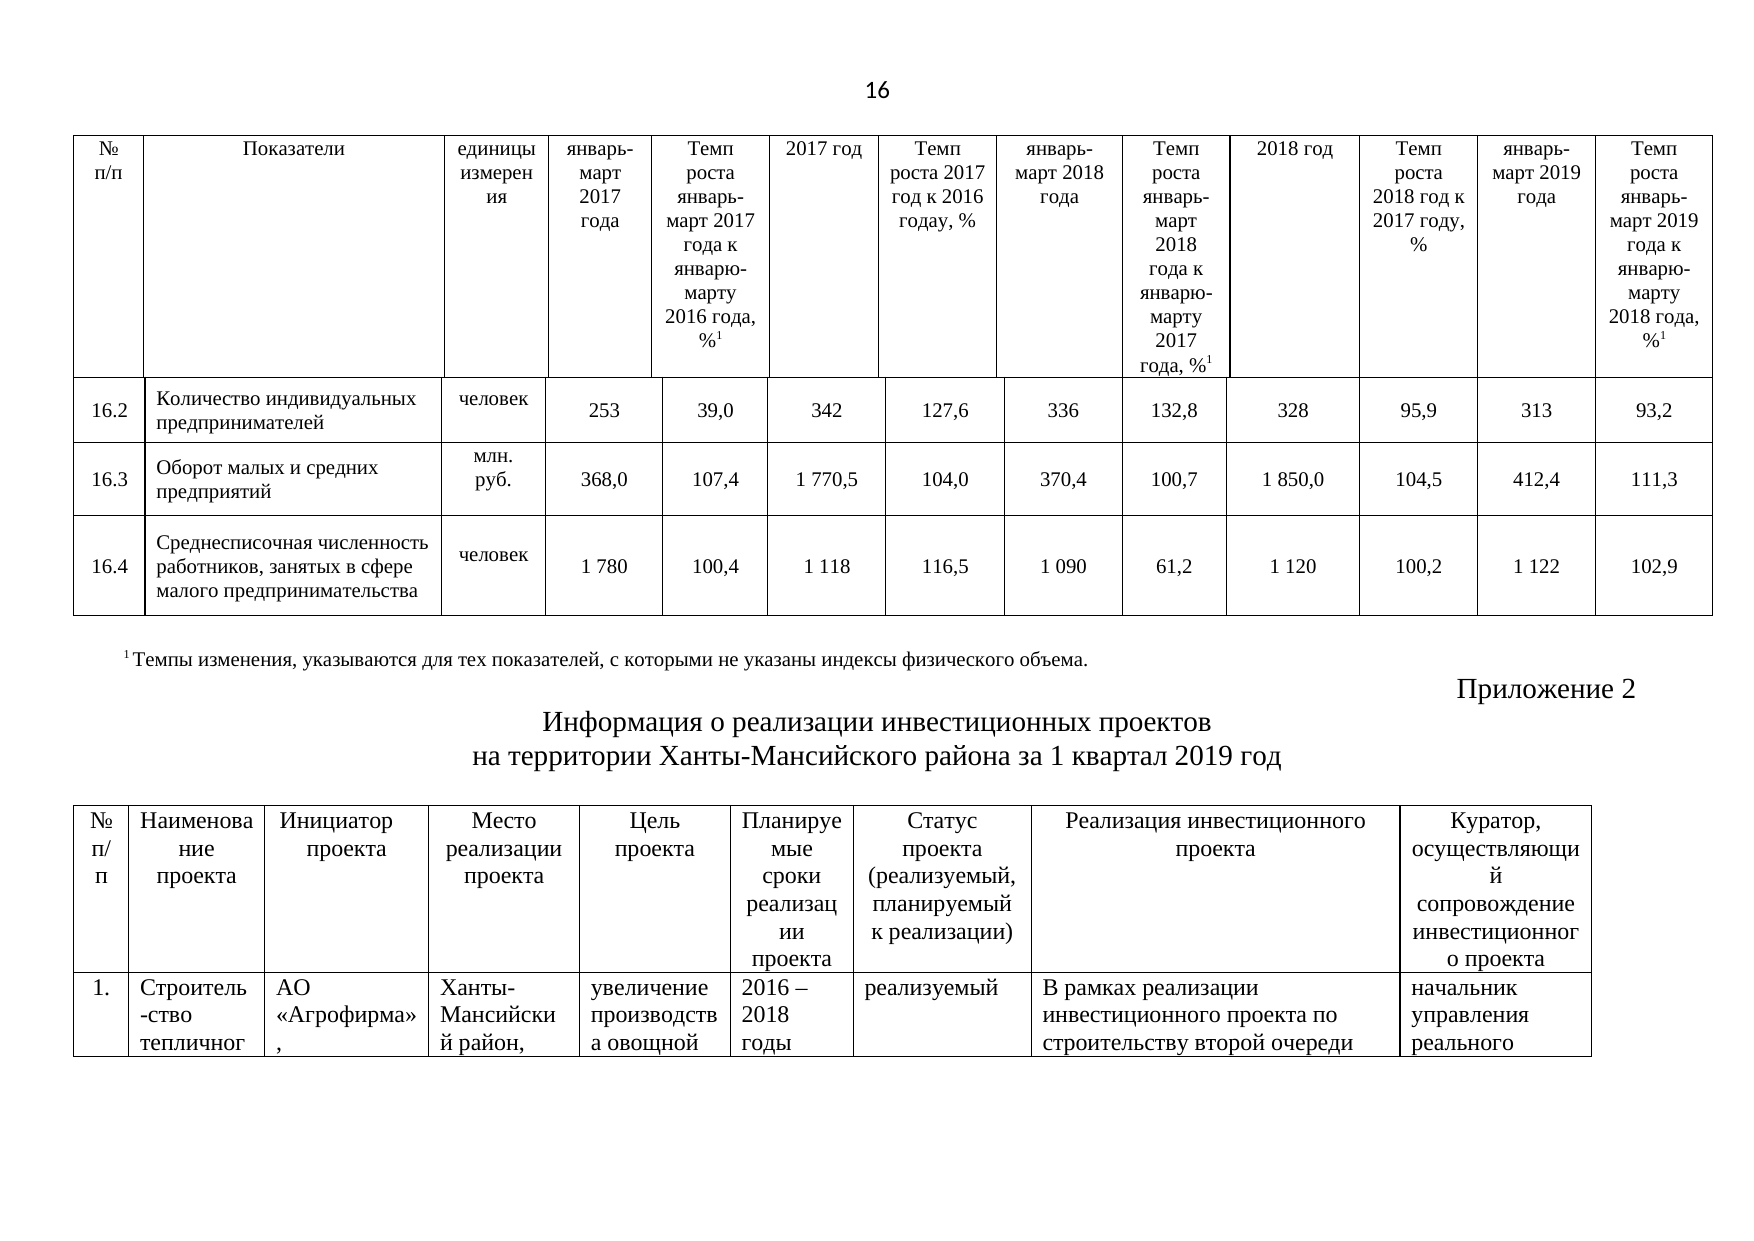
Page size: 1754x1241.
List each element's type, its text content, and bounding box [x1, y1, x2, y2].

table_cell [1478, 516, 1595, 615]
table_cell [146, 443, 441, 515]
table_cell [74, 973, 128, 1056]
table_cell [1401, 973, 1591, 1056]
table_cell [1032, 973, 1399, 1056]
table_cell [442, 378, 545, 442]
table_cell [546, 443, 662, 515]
table_header январь-март 2017 года [549, 136, 651, 377]
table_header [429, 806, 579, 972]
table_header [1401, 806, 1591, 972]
text Приложение 2 [118, 671, 1636, 704]
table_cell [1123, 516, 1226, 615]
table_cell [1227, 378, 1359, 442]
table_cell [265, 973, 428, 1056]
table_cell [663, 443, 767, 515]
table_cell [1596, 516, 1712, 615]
table_header Темп роста январь-март 2019 года к январю-марту 2018 года, %1 [1596, 136, 1712, 377]
table_header январь-март 2018 года [997, 136, 1122, 377]
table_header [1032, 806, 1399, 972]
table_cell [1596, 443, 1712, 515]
table_header Темп роста январь-март 2018 года к январю-марту 2017 года, %1 [1123, 136, 1229, 377]
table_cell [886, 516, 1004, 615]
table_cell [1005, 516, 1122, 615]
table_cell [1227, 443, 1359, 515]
table_header единицы измерения [445, 136, 548, 377]
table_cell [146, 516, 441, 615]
table_header 2017 год [770, 136, 878, 377]
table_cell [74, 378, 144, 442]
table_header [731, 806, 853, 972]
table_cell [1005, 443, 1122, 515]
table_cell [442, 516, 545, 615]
table_header Показатели [144, 136, 444, 377]
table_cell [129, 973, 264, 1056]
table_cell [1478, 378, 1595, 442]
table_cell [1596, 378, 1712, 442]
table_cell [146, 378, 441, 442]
text на территории Ханты-Мансийского района за 1 квартал 2019 год [118, 738, 1636, 772]
table_header Темп роста 2017 год к 2016 годау, % [879, 136, 996, 377]
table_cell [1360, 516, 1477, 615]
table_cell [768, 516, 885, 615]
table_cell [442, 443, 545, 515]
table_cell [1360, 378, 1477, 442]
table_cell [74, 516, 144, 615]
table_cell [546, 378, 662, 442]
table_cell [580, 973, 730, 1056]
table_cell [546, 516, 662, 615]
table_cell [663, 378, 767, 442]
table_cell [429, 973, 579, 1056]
text Информация о реализации инвестиционных проектов [118, 704, 1636, 738]
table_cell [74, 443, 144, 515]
table_header Темп роста январь-март 2017 года к январю-марту 2016 года, %1 [652, 136, 769, 377]
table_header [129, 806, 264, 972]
table_header 2018 год [1231, 136, 1359, 377]
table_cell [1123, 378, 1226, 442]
table_header январь-март 2019 года [1478, 136, 1595, 377]
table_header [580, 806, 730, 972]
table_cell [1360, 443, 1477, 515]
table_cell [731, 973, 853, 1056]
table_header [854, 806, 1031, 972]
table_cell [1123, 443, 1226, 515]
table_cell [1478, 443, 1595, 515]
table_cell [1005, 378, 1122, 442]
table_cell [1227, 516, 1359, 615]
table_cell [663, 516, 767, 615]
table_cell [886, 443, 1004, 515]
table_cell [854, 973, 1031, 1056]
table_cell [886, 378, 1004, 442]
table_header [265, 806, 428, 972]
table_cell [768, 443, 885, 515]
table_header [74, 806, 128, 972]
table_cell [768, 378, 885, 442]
text 1 Темпы изменения, указываются для тех показателей, с которыми не указаны индексы физического объема. [118, 647, 1636, 671]
table_header Темп роста 2018 год к 2017 году, % [1360, 136, 1477, 377]
table_header № п/п [74, 136, 143, 377]
